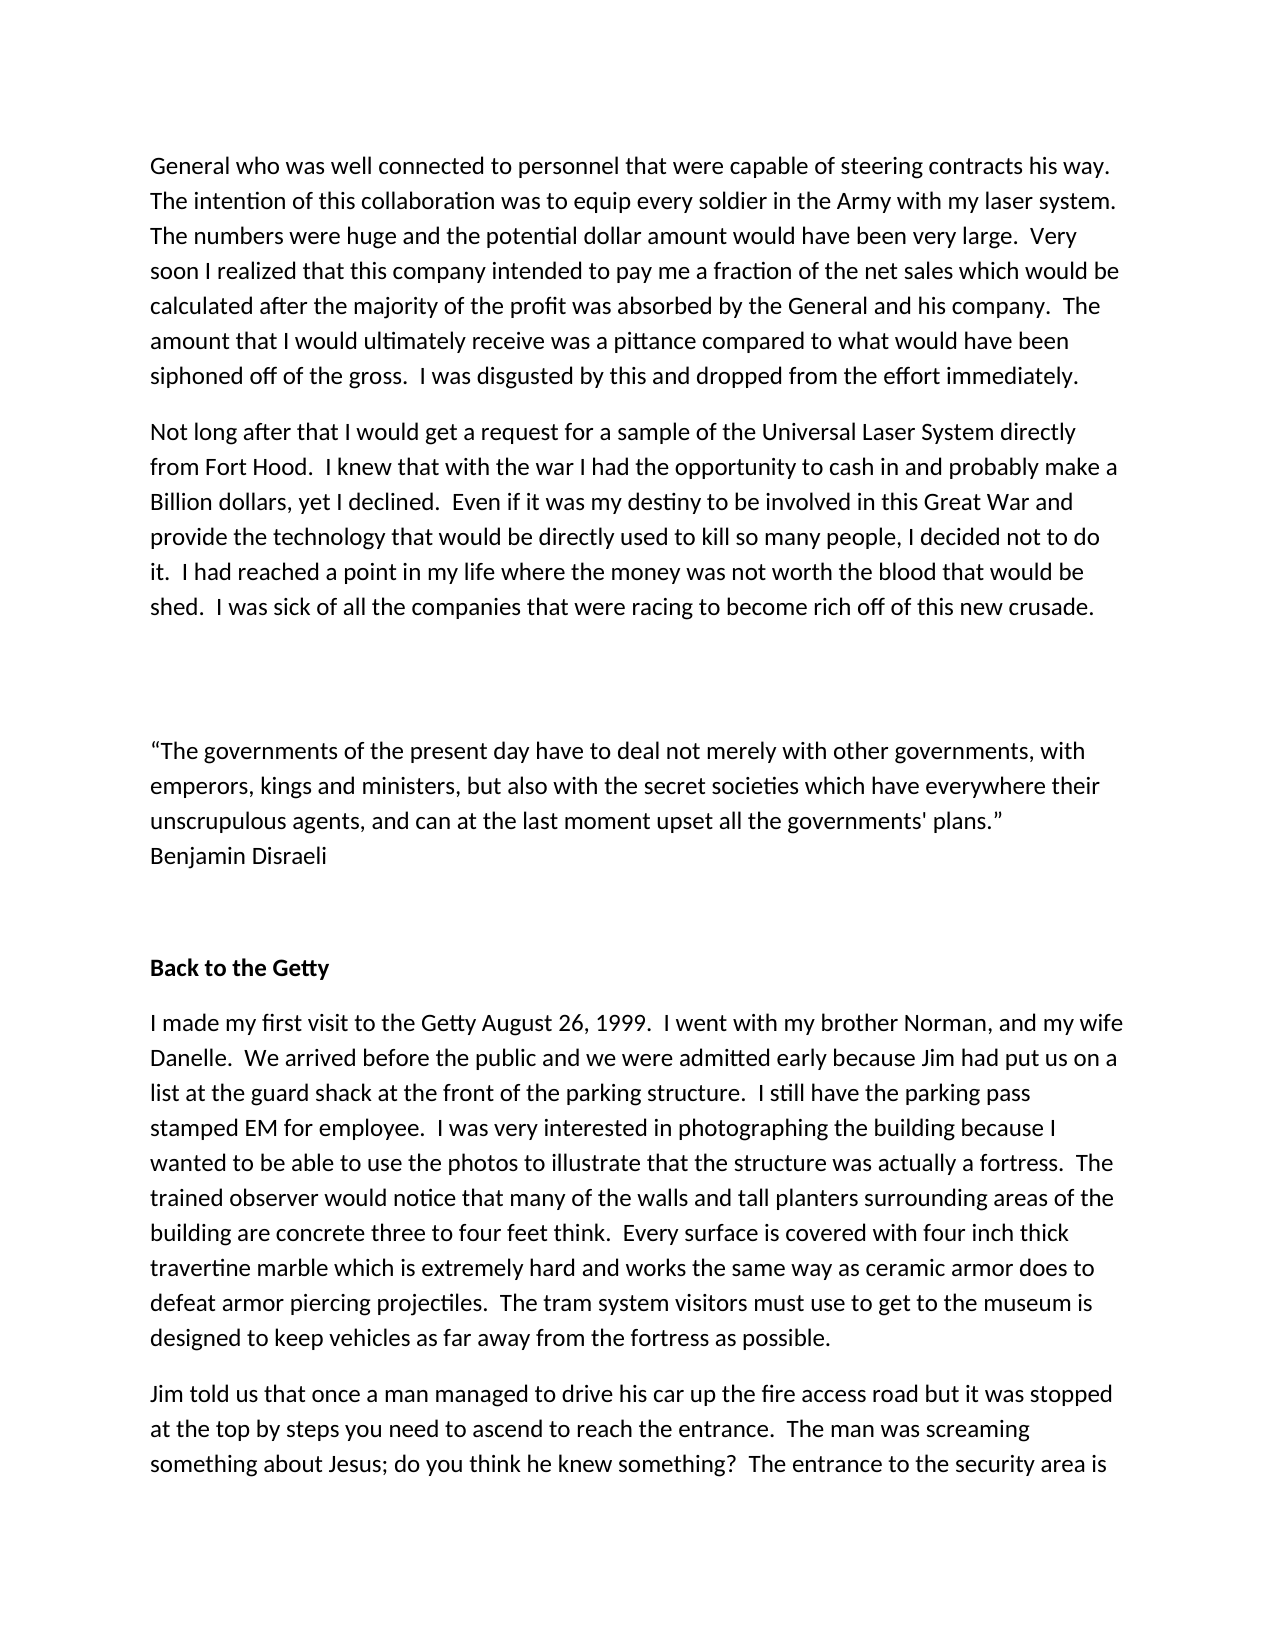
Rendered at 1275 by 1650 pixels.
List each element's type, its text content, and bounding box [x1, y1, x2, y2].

text Back to the Getty [150, 952, 1125, 982]
text “The governments of the present day have to deal not merely with other governments, with emperors, kings and ministers, but also with the secret societies which have everywhere their unscrupulous agents, and can at the last moment upset all the governments' plans.” Benjamin Disraeli [150, 702, 1125, 871]
text I made my first visit to the Getty August 26, 1999. I went with my brother Norman, and my wife Danelle. We arrived before the public and we were admitted early because Jim had put us on a list at the guard shack at the front of the parking structure. I still have the parking pass stamped EM for employee. I was very interested in photographing the building because I wanted to be able to use the photos to illustrate that the structure was actually a fortress. The trained observer would notice that many of the walls and tall planters surrounding areas of the building are concrete three to four feet think. Every surface is covered with four inch thick travertine marble which is extremely hard and works the same way as ceramic armor does to defeat armor piercing projectiles. The tram system visitors must use to get to the museum is designed to keep vehicles as far away from the fortress as possible. [150, 1007, 1125, 1353]
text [150, 1378, 1125, 1479]
text Not long after that I would get a request for a sample of the Universal Laser System directly from Fort Hood. I knew that with the war I had the opportunity to cash in and probably make a Billion dollars, yet I declined. Even if it was my destiny to be involved in this Great War and provide the technology that would be directly used to kill so many people, I decided not to do it. I had reached a point in my life where the money was not worth the blood that would be shed. I was sick of all the companies that were racing to become rich off of this new crusade. [150, 416, 1125, 621]
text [150, 150, 1125, 391]
